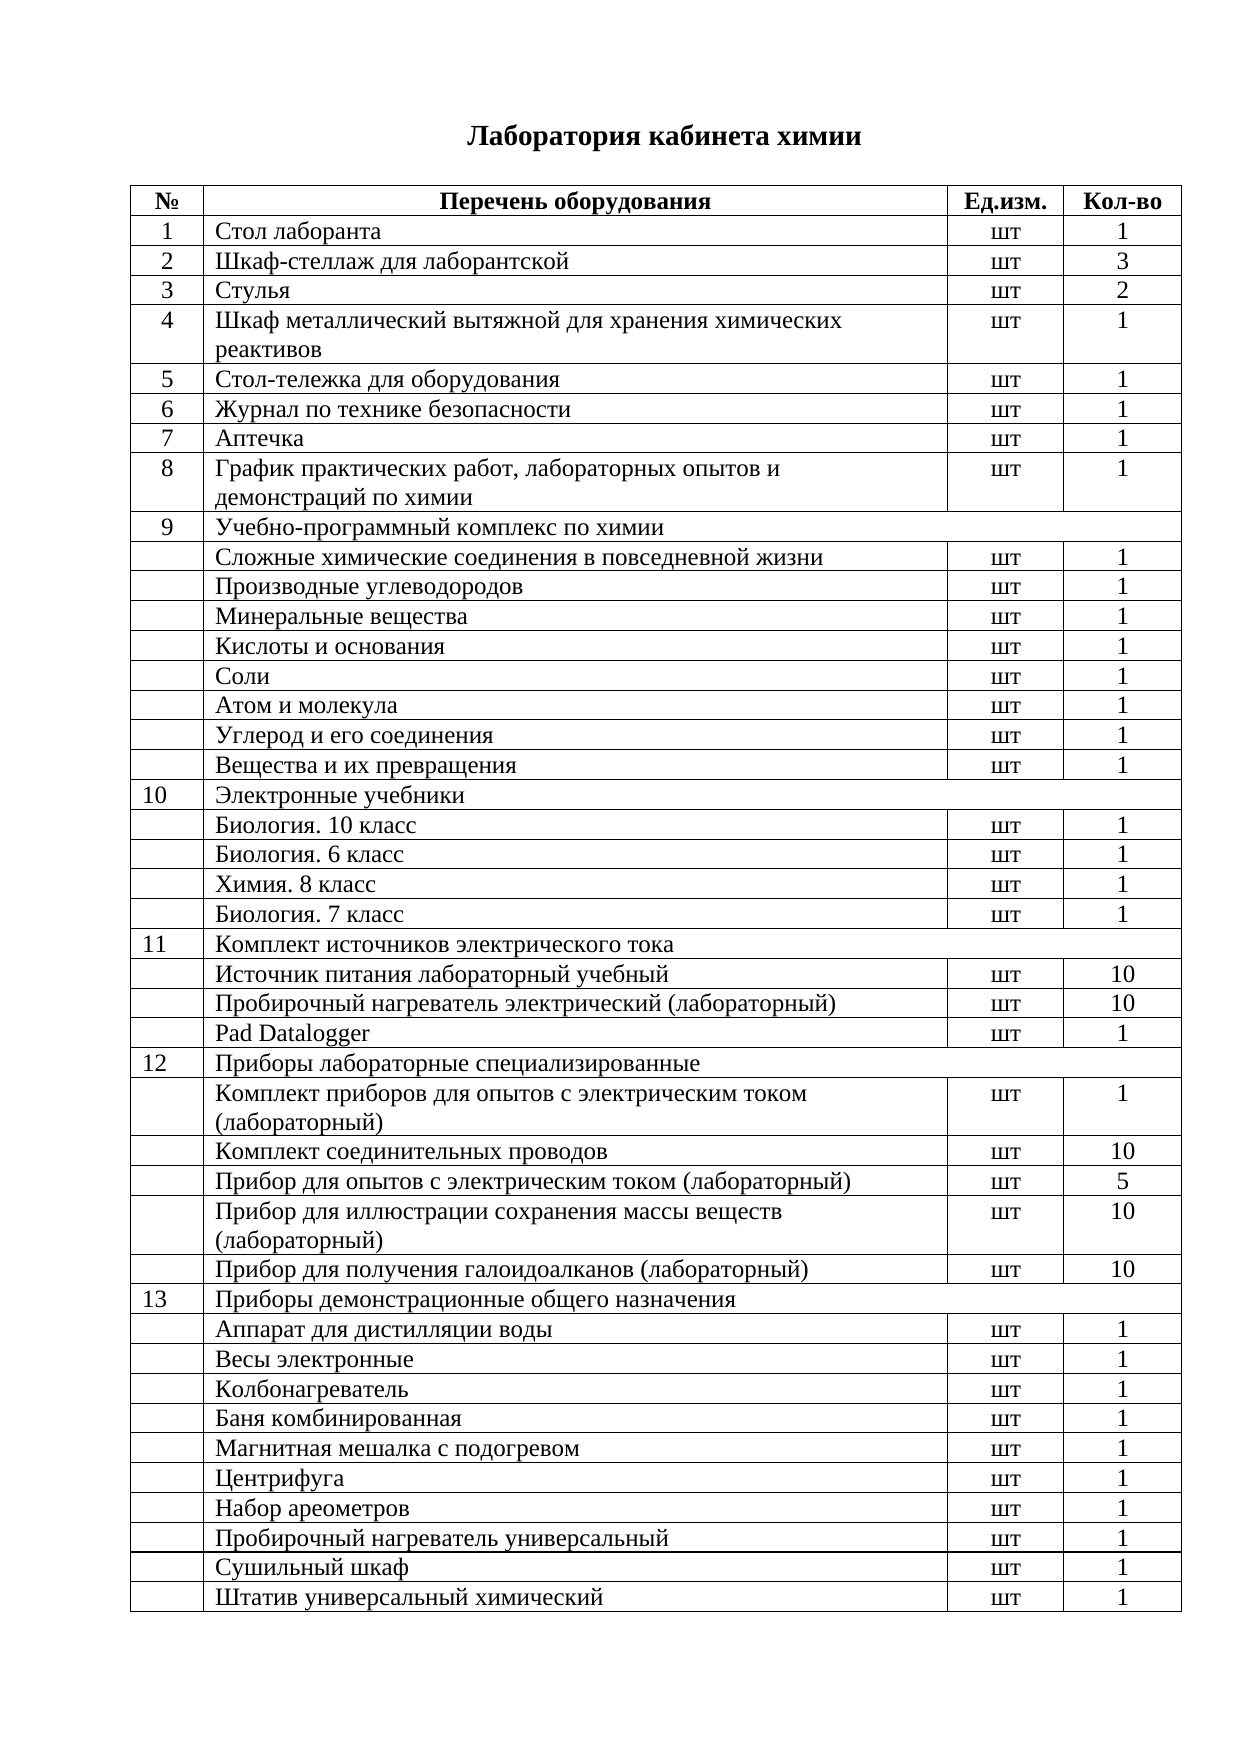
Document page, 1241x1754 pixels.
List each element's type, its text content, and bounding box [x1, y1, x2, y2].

table_cell [131, 1078, 203, 1135]
table_cell [131, 1374, 203, 1402]
table_cell [131, 1493, 203, 1522]
table_cell 2 [131, 246, 203, 274]
table_cell шт [948, 1018, 1063, 1047]
table_cell шт [948, 216, 1063, 245]
table_cell 5 [1064, 1166, 1181, 1195]
table_cell [131, 1553, 203, 1581]
table_cell [131, 720, 203, 749]
table_cell 1 [1064, 869, 1181, 898]
table_cell 7 [131, 424, 203, 452]
table_cell [131, 1582, 203, 1611]
table_cell шт [948, 305, 1063, 363]
table_cell 1 [1064, 661, 1181, 689]
table_cell 1 [1064, 1493, 1181, 1522]
table_cell шт [948, 542, 1063, 570]
table_cell шт [948, 810, 1063, 838]
table_cell [131, 542, 203, 570]
table_cell График практических работ, лабораторных опытов и демонстраций по химии [204, 453, 947, 511]
table_cell [131, 1344, 203, 1373]
table_cell 1 [1064, 1553, 1181, 1581]
table_cell шт [948, 1493, 1063, 1522]
table_cell Журнал по технике безопасности [204, 394, 947, 422]
table_cell Источник питания лабораторный учебный [204, 959, 947, 987]
table_cell Электронные учебники [204, 780, 1181, 809]
table_cell 10 [1064, 989, 1181, 1017]
table_cell 1 [1064, 899, 1181, 928]
table_cell Шкаф-стеллаж для лаборантской [204, 246, 947, 274]
table_cell 5 [131, 364, 203, 393]
table_cell Химия. 8 класс [204, 869, 947, 898]
table_cell Минеральные вещества [204, 601, 947, 630]
table_cell 1 [1064, 1404, 1181, 1432]
table_cell Аптечка [204, 424, 947, 452]
table_cell [131, 601, 203, 630]
table_cell 1 [1064, 631, 1181, 660]
table_cell Приборы лабораторные специализированные [204, 1048, 1181, 1077]
table_cell [131, 1196, 203, 1253]
text Лаборатория кабинета химии [177, 118, 1152, 152]
table_cell [131, 571, 203, 600]
table_cell 3 [131, 276, 203, 304]
table_cell Атом и молекула [204, 691, 947, 719]
table_cell Центрифуга [204, 1463, 947, 1492]
table_cell Прибор для получения галоидоалканов (лабораторный) [204, 1255, 947, 1283]
table_cell 1 [1064, 720, 1181, 749]
table_cell Кислоты и основания [204, 631, 947, 660]
table_cell 1 [1064, 1433, 1181, 1462]
table_cell [131, 631, 203, 660]
table_cell шт [948, 631, 1063, 660]
table_cell 1 [1064, 394, 1181, 422]
table_cell Стол лаборанта [204, 216, 947, 245]
table_cell Комплект приборов для опытов с электрическим током (лабораторный) [204, 1078, 947, 1135]
table_cell шт [948, 1166, 1063, 1195]
table_cell [131, 1314, 203, 1343]
table_cell 10 [131, 780, 203, 809]
table_cell Весы электронные [204, 1344, 947, 1373]
table_cell Производные углеводородов [204, 571, 947, 600]
table_cell шт [948, 1463, 1063, 1492]
table_cell Биология. 7 класс [204, 899, 947, 928]
table_cell шт [948, 1582, 1063, 1611]
table_cell Магнитная мешалка с подогревом [204, 1433, 947, 1462]
table_cell [131, 691, 203, 719]
table_cell 1 [1064, 364, 1181, 393]
table_cell 1 [1064, 571, 1181, 600]
table_cell шт [948, 691, 1063, 719]
table_cell 1 [1064, 424, 1181, 452]
table_cell [131, 1255, 203, 1283]
table_cell [131, 1463, 203, 1492]
table_cell Биология. 10 класс [204, 810, 947, 838]
table_cell 1 [1064, 453, 1181, 511]
table_cell шт [948, 1523, 1063, 1551]
table_cell 1 [1064, 601, 1181, 630]
table_cell 3 [1064, 246, 1181, 274]
table_cell Набор ареометров [204, 1493, 947, 1522]
table_cell [131, 1136, 203, 1165]
table_cell шт [948, 1433, 1063, 1462]
table_cell 10 [1064, 1255, 1181, 1283]
table_cell 1 [1064, 1078, 1181, 1135]
table_cell шт [948, 899, 1063, 928]
table_cell Приборы демонстрационные общего назначения [204, 1284, 1181, 1313]
table_header Кол-во [1064, 186, 1181, 215]
table_cell шт [948, 364, 1063, 393]
table_cell Баня комбинированная [204, 1404, 947, 1432]
table_cell шт [948, 959, 1063, 987]
table_cell шт [948, 989, 1063, 1017]
table_cell шт [948, 601, 1063, 630]
table_header Перечень оборудования [204, 186, 947, 215]
table_cell Прибор для иллюстрации сохранения массы веществ (лабораторный) [204, 1196, 947, 1253]
table_cell 1 [1064, 305, 1181, 363]
table_cell Пробирочный нагреватель электрический (лабораторный) [204, 989, 947, 1017]
table_cell шт [948, 840, 1063, 868]
table_cell Биология. 6 класс [204, 840, 947, 868]
table_cell Pad Datalogger [204, 1018, 947, 1047]
table_cell 8 [131, 453, 203, 511]
table_cell шт [948, 1344, 1063, 1373]
table_header № [131, 186, 203, 215]
table_cell шт [948, 750, 1063, 779]
table_cell 9 [131, 512, 203, 541]
table_cell 1 [1064, 691, 1181, 719]
table_cell 10 [1064, 959, 1181, 987]
table_cell шт [948, 1078, 1063, 1135]
table_cell 4 [131, 305, 203, 363]
table_cell 2 [1064, 276, 1181, 304]
table_cell Пробирочный нагреватель универсальный [204, 1523, 947, 1551]
table_cell [131, 869, 203, 898]
table_cell [131, 840, 203, 868]
table_cell Стол-тележка для оборудования [204, 364, 947, 393]
table_cell Учебно-программный комплекс по химии [204, 512, 1181, 541]
table_cell шт [948, 276, 1063, 304]
table_cell шт [948, 1314, 1063, 1343]
table_cell Штатив универсальный химический [204, 1582, 947, 1611]
table_cell шт [948, 571, 1063, 600]
table_cell шт [948, 869, 1063, 898]
table_cell 1 [1064, 1314, 1181, 1343]
table_cell шт [948, 720, 1063, 749]
table_cell [131, 1523, 203, 1551]
table_cell 1 [1064, 542, 1181, 570]
table_cell [131, 1166, 203, 1195]
table_cell Стулья [204, 276, 947, 304]
table_cell 10 [1064, 1196, 1181, 1253]
table_cell Комплект источников электрического тока [204, 929, 1181, 958]
table_header Ед.изм. [948, 186, 1063, 215]
table_cell 1 [1064, 1018, 1181, 1047]
table_cell Шкаф металлический вытяжной для хранения химических реактивов [204, 305, 947, 363]
table_cell [131, 661, 203, 689]
table_cell 12 [131, 1048, 203, 1077]
table_cell [131, 810, 203, 838]
table_cell шт [948, 661, 1063, 689]
table_cell [131, 750, 203, 779]
table_cell 1 [1064, 750, 1181, 779]
table_cell [131, 959, 203, 987]
table_cell 1 [1064, 810, 1181, 838]
table_cell шт [948, 246, 1063, 274]
table_cell 11 [131, 929, 203, 958]
table_cell шт [948, 1404, 1063, 1432]
table_cell [131, 1018, 203, 1047]
table_cell 1 [1064, 1344, 1181, 1373]
table_cell шт [948, 394, 1063, 422]
table_cell Аппарат для дистилляции воды [204, 1314, 947, 1343]
table_cell 1 [1064, 1523, 1181, 1551]
table_cell Углерод и его соединения [204, 720, 947, 749]
table_cell шт [948, 1553, 1063, 1581]
table_cell [131, 989, 203, 1017]
table_cell шт [948, 1136, 1063, 1165]
table_cell 1 [1064, 216, 1181, 245]
table_cell Сушильный шкаф [204, 1553, 947, 1581]
table_cell Прибор для опытов с электрическим током (лабораторный) [204, 1166, 947, 1195]
table_cell Вещества и их превращения [204, 750, 947, 779]
table_cell 6 [131, 394, 203, 422]
table_cell Сложные химические соединения в повседневной жизни [204, 542, 947, 570]
table_cell Комплект соединительных проводов [204, 1136, 947, 1165]
table_cell 10 [1064, 1136, 1181, 1165]
table_cell [131, 899, 203, 928]
table_cell [131, 1404, 203, 1432]
table_cell 1 [131, 216, 203, 245]
table_cell [131, 1433, 203, 1462]
table_cell Соли [204, 661, 947, 689]
table_cell 13 [131, 1284, 203, 1313]
table_cell шт [948, 424, 1063, 452]
table_cell Колбонагреватель [204, 1374, 947, 1402]
table_cell шт [948, 1196, 1063, 1253]
table_cell 1 [1064, 840, 1181, 868]
table_cell шт [948, 1255, 1063, 1283]
table_cell 1 [1064, 1374, 1181, 1402]
table_cell 1 [1064, 1463, 1181, 1492]
table_cell шт [948, 453, 1063, 511]
table_cell шт [948, 1374, 1063, 1402]
table_cell 1 [1064, 1582, 1181, 1611]
